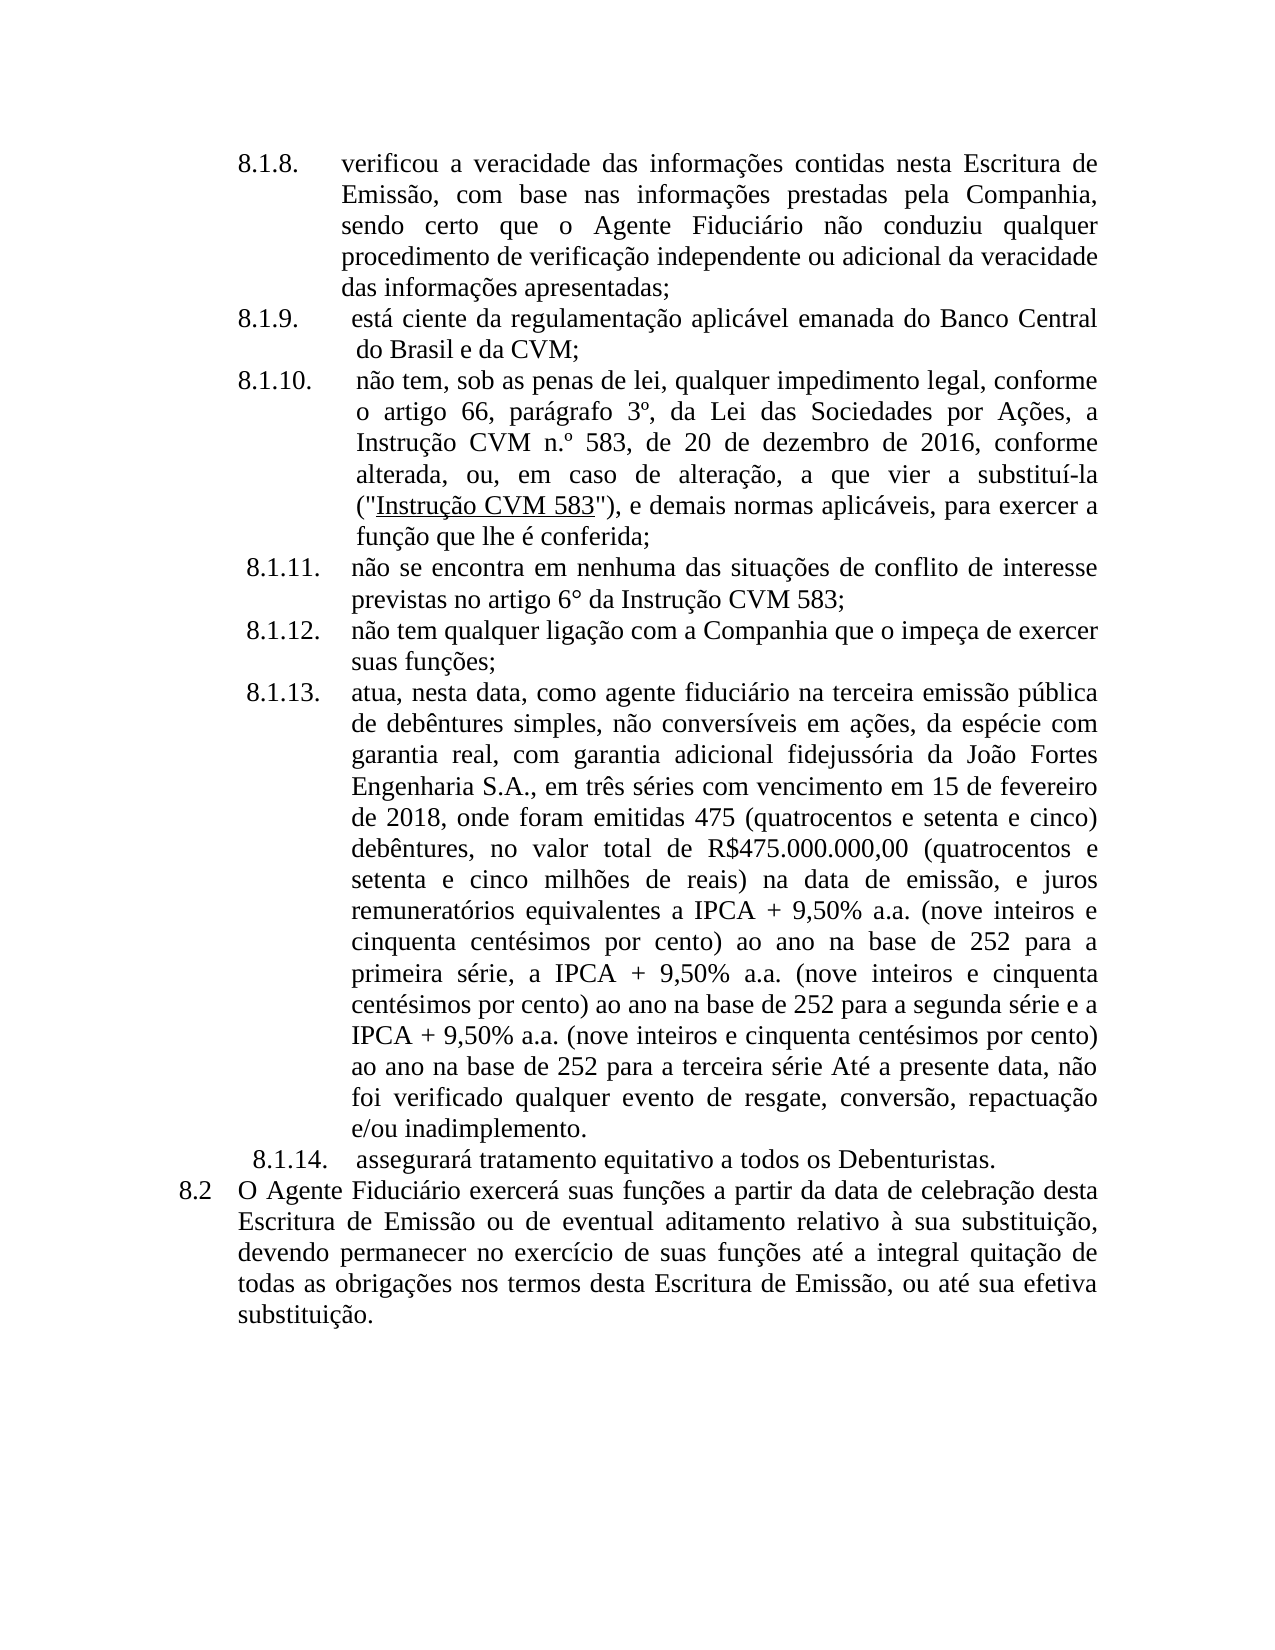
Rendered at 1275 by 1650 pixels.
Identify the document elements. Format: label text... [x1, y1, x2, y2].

text 8.1.14. assegurará tratamento equitativo a todos os Debenturistas. [252, 1144, 1099, 1175]
text 8.1.13. atua, nesta data, como agente fiduciário na terceira emissão pública de debêntures simples, não conversíveis em ações, da espécie com garantia real, com garantia adicional fidejussória da João Fortes Engenharia S.A., em três séries com vencimento em 15 de fevereiro de 2018, onde foram emitidas 475 (quatrocentos e setenta e cinco) debêntures, no valor total de R$475.000.000,00 (quatrocentos e setenta e cinco milhões de reais) na data de emissão, e juros remuneratórios equivalentes a IPCA + 9,50% a.a. (nove inteiros e cinquenta centésimos por cento) ao ano na base de 252 para a primeira série, a IPCA + 9,50% a.a. (nove inteiros e cinquenta centésimos por cento) ao ano na base de 252 para a segunda série e a IPCA + 9,50% a.a. (nove inteiros e cinquenta centésimos por cento) ao ano na base de 252 para a terceira série Até a presente data, não foi verificado qualquer evento de resgate, conversão, repactuação e/ou inadimplemento. [246, 677, 1099, 1144]
text 8.1.9. está ciente da regulamentação aplicável emanada do Banco Central do Brasil e da CVM; [238, 303, 1099, 365]
text 8.1.12. não tem qualquer ligação com a Companhia que o impeça de exercer suas funções; [246, 615, 1099, 677]
text 8.1.11. não se encontra em nenhuma das situações de conflito de interesse previstas no artigo 6° da Instrução CVM 583; [246, 552, 1099, 615]
text 8.1.10. não tem, sob as penas de lei, qualquer impedimento legal, conforme o artigo 66, parágrafo 3º, da Lei das Sociedades por Ações, a Instrução CVM n.º 583, de 20 de dezembro de 2016, conforme alterada, ou, em caso de alteração, a que vier a substituí-la ("Instrução CVM 583"), e demais normas aplicáveis, para exercer a função que lhe é conferida; [238, 365, 1099, 552]
text 8.2 O Agente Fiduciário exercerá suas funções a partir da data de celebração desta Escritura de Emissão ou de eventual aditamento relativo à sua substituição, devendo permanecer no exercício de suas funções até a integral quitação de todas as obrigações nos termos desta Escritura de Emissão, ou até sua efetiva substituição. [178, 1175, 1099, 1329]
text 8.1.8. verificou a veracidade das informações contidas nesta Escritura de Emissão, com base nas informações prestadas pela Companhia, sendo certo que o Agente Fiduciário não conduziu qualquer procedimento de verificação independente ou adicional da veracidade das informações apresentadas; [238, 148, 1099, 303]
